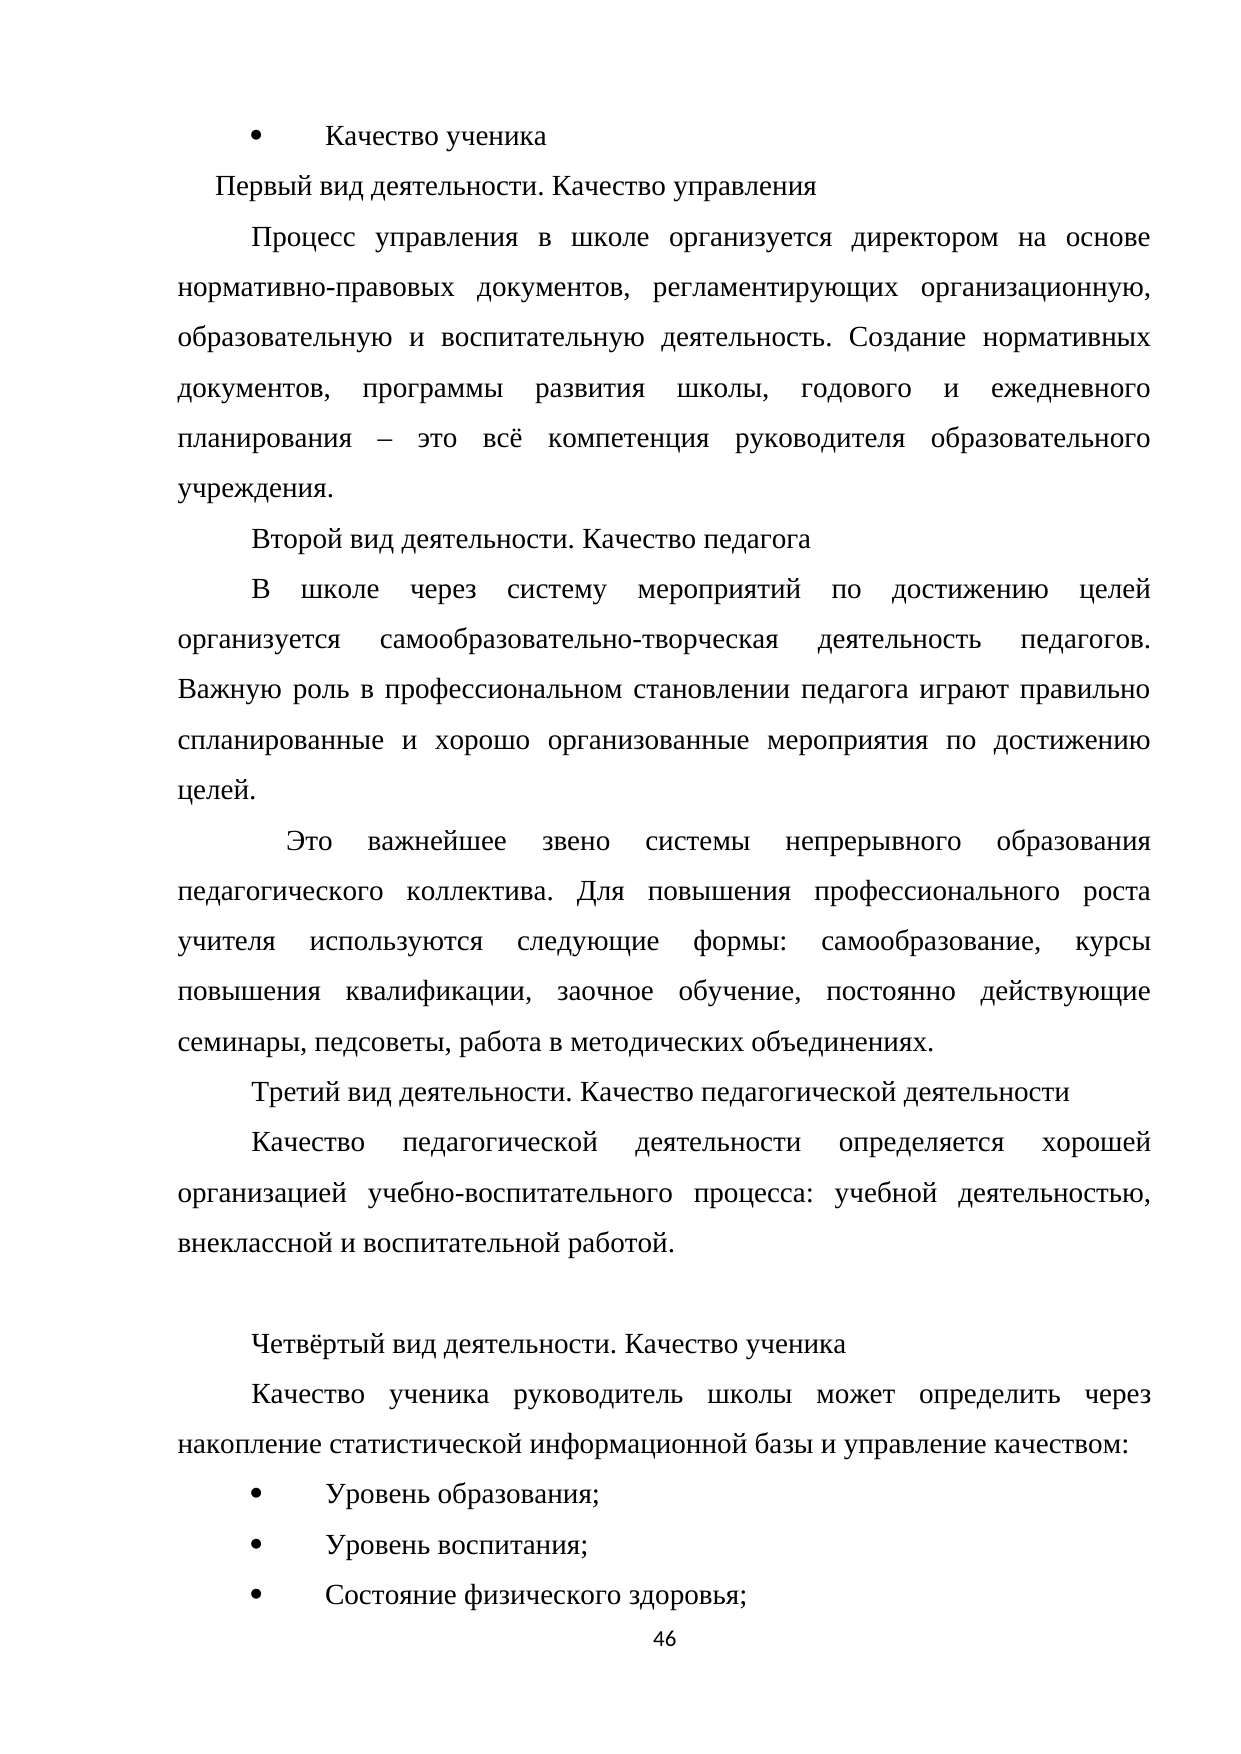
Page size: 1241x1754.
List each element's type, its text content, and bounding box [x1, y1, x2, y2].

text Это важнейшее звено системы непрерывного образования педагогического коллектива. Для повышения профессионального роста учителя используются следующие формы: самообразование, курсы повышения квалификации, заочное обучение, постоянно действующие семинары, педсоветы, работа в методических объединениях. [177, 823, 1152, 1057]
text Первый вид деятельности. Качество управления [215, 168, 1152, 202]
text В школе через систему мероприятий по достижению целей организуется самообразовательно-творческая деятельность педагогов. Важную роль в профессиональном становлении педагога играют правильно спланированные и хорошо организованные мероприятия по достижению целей. [177, 571, 1152, 806]
list Уровень образования; [177, 1477, 1152, 1510]
list Уровень воспитания; [177, 1527, 1152, 1561]
list Состояние физического здоровья; [177, 1577, 1152, 1611]
text Второй вид деятельности. Качество педагога [177, 521, 1152, 554]
text Третий вид деятельности. Качество педагогической деятельности [177, 1074, 1152, 1108]
text Качество педагогической деятельности определяется хорошей организацией учебно-воспитательного процесса: учебной деятельностью, внеклассной и воспитательной работой. [177, 1124, 1152, 1259]
list Качество ученика [177, 118, 1152, 152]
text Качество ученика руководитель школы может определить через накопление статистической информационной базы и управление качеством: [177, 1376, 1152, 1460]
text Процесс управления в школе организуется директором на основе нормативно-правовых документов, регламентирующих организационную, образовательную и воспитательную деятельность. Создание нормативных документов, программы развития школы, годового и ежедневного планирования – это всё компетенция руководителя образовательного учреждения. [177, 219, 1152, 504]
text Четвёртый вид деятельности. Качество ученика [177, 1326, 1152, 1359]
